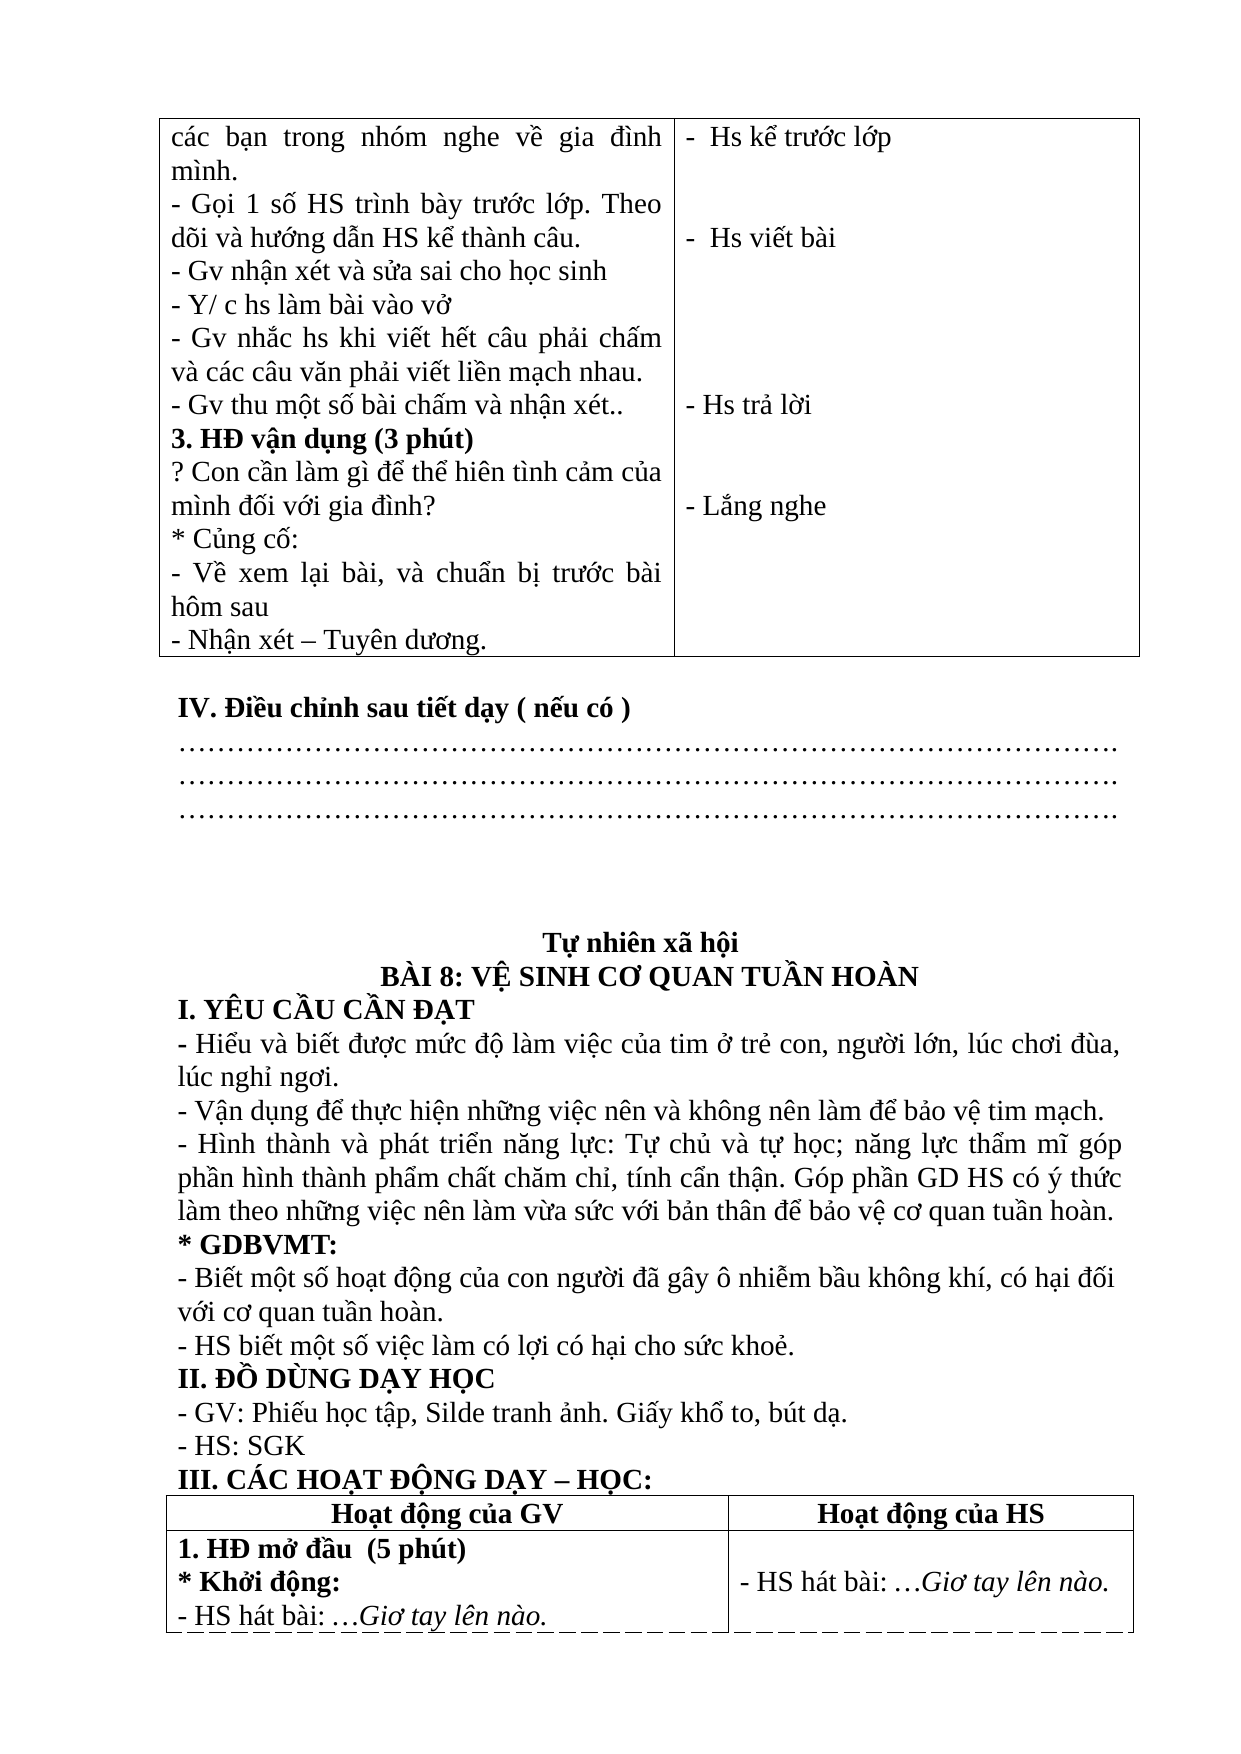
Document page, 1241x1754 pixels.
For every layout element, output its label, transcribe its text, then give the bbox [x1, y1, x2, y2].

text III. CÁC HOẠT ĐỘNG DẠY – HỌC: [177, 1462, 1122, 1495]
text - Vận dụng để thực hiện những việc nên và không nên làm để bảo vệ tim mạch. [177, 1093, 1122, 1126]
text I. YÊU CẦU CẦN ĐẠT [177, 992, 1122, 1026]
subtitle * GDBVMT: [177, 1227, 1122, 1261]
text II. ĐỒ DÙNG DẠY HỌC [177, 1361, 1122, 1395]
text Tự nhiên xã hội [177, 925, 1104, 959]
text ……………………………………………………………………………………. [177, 724, 1122, 757]
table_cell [167, 1531, 728, 1632]
text ……………………………………………………………………………………. [177, 757, 1122, 791]
table_header Hoạt động của HS [729, 1496, 1133, 1530]
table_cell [160, 119, 674, 656]
text - HS biết một số việc làm có lợi có hại cho sức khoẻ. [177, 1328, 1122, 1361]
text BÀI 8: VỆ SINH CƠ QUAN TUẦN HOÀN [177, 959, 1122, 992]
text - HS: SGK [177, 1428, 1122, 1462]
text - Hiểu và biết được mức độ làm việc của tim ở trẻ con, người lớn, lúc chơi đùa, lúc nghỉ ngơi. [177, 1026, 1122, 1093]
text IV. Điều chỉnh sau tiết dạy ( nếu có ) [177, 690, 1122, 724]
table_header Hoạt động của GV [167, 1496, 728, 1530]
text - Biết một số hoạt động của con người đã gây ô nhiễm bầu không khí, có hại đối với cơ quan tuần hoàn. [177, 1261, 1122, 1328]
text ……………………………………………………………………………………. [177, 791, 1122, 824]
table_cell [729, 1531, 1133, 1632]
text - GV: Phiếu học tập, Silde tranh ảnh. Giấy khổ to, bút dạ. [177, 1395, 1122, 1428]
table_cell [675, 119, 1139, 656]
text - Hình thành và phát triển năng lực: Tự chủ và tự học; năng lực thẩm mĩ góp phần hình thành phẩm chất chăm chỉ, tính cẩn thận. Góp phần GD HS có ý thức làm theo những việc nên làm vừa sức với bản thân để bảo vệ cơ quan tuần hoàn. [177, 1126, 1122, 1227]
